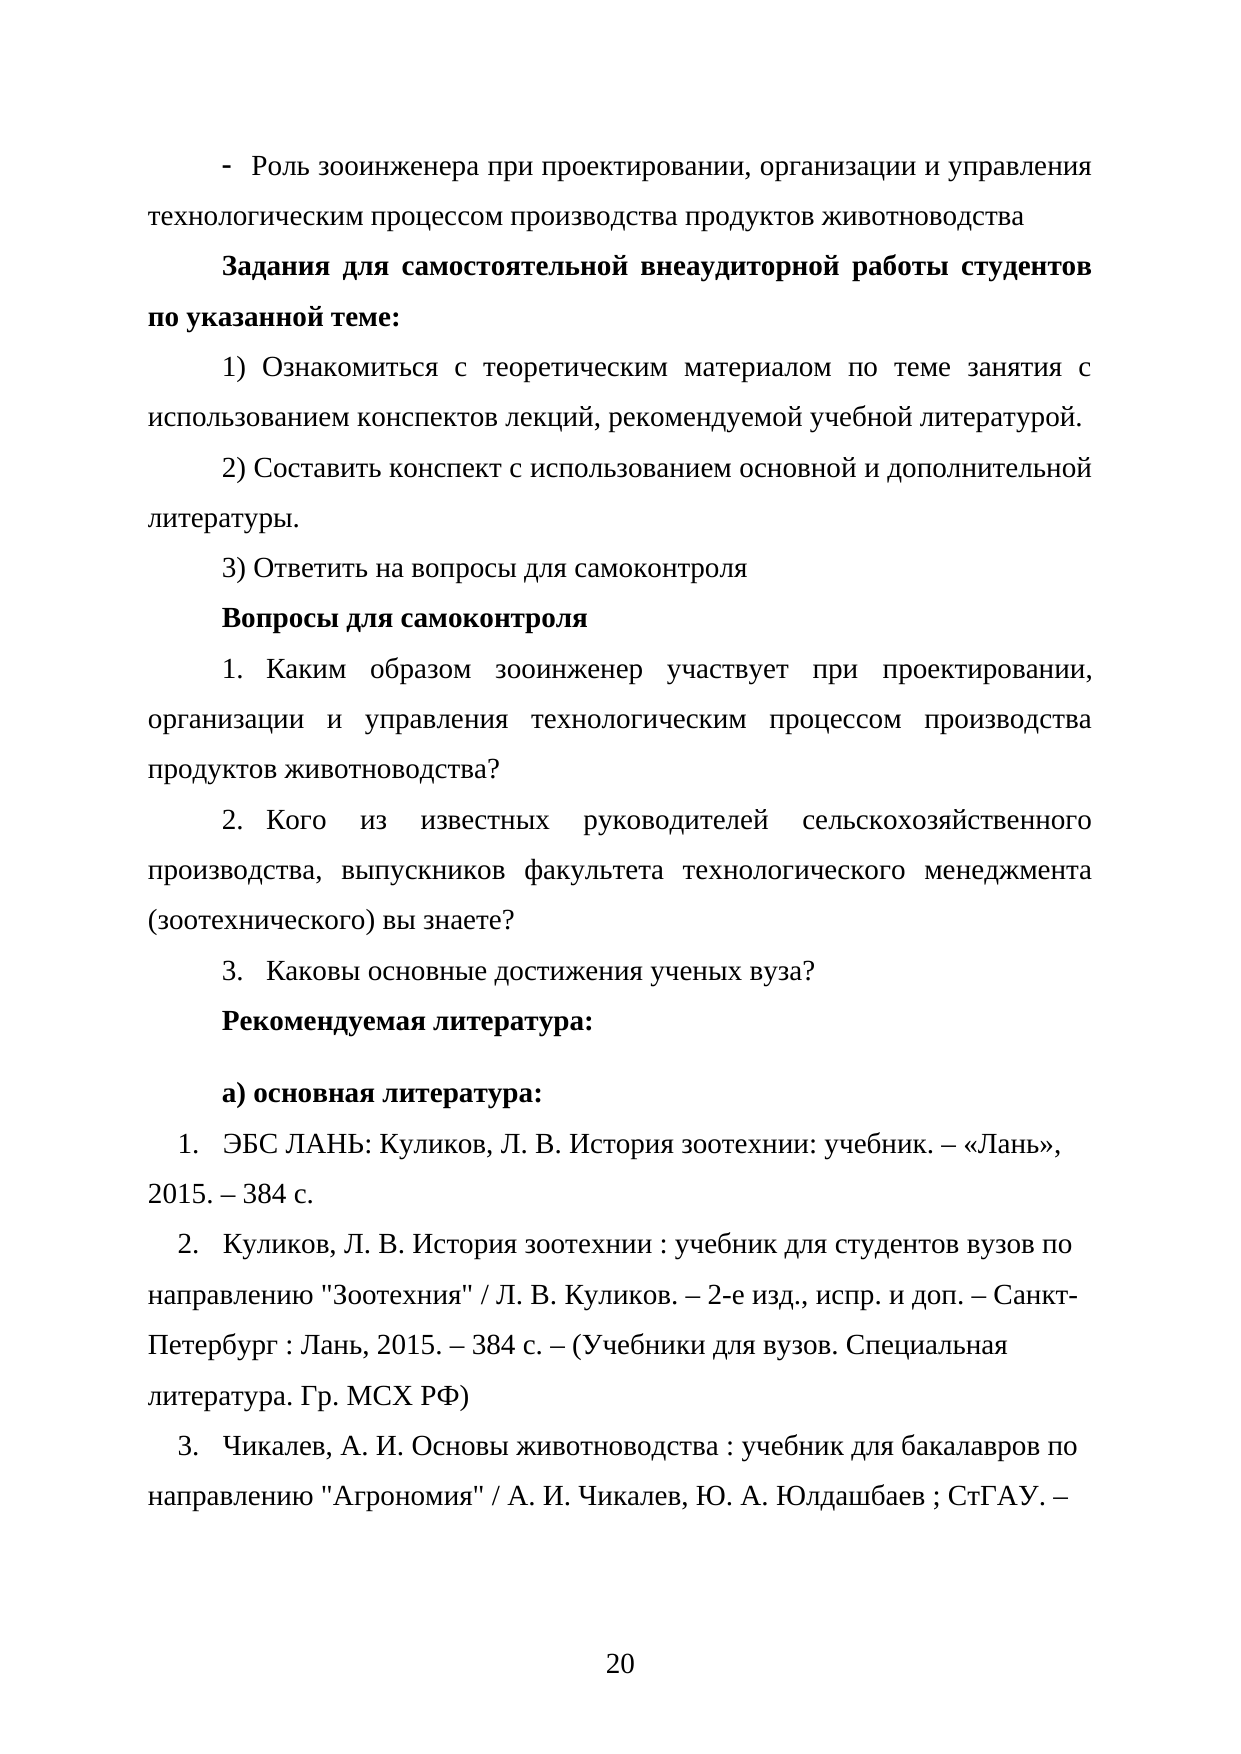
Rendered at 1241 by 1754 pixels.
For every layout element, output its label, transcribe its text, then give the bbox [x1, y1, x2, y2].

list Каковы основные достижения ученых вуза? [148, 953, 1092, 986]
list Каким образом зооинженер участвует при проектировании, организации и управления технологическим процессом производства продуктов животноводства? [148, 651, 1092, 785]
text Задания для самостоятельной внеаудиторной работы студентов по указанной теме: [148, 248, 1092, 332]
list Куликов, Л. В. История зоотехнии : учебник для студентов вузов по направлению "Зоотехния" / Л. В. Куликов. – 2-е изд., испр. и доп. – Санкт-Петербург : Лань, 2015. – 384 с. – (Учебники для вузов. Специальная литература. Гр. МСХ РФ) [148, 1227, 1092, 1411]
list Кого из известных руководителей сельскохозяйственного производства, выпускников факультета технологического менеджмента (зоотехнического) вы знаете? [148, 802, 1092, 936]
list Роль зооинженера при проектировании, организации и управления технологическим процессом производства продуктов животноводства [148, 148, 1092, 232]
text 2) Составить конспект с использованием основной и дополнительной литературы. [148, 450, 1092, 533]
text Рекомендуемая литература: [148, 1003, 1092, 1037]
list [148, 1428, 1092, 1512]
text 1) Ознакомиться с теоретическим материалом по теме занятия с использованием конспектов лекций, рекомендуемой учебной литературой. [148, 349, 1092, 433]
text 3) Ответить на вопросы для самоконтроля [148, 550, 1092, 584]
text Вопросы для самоконтроля [148, 601, 1092, 634]
subtitle а) основная литература: [148, 1075, 1092, 1108]
list ЭБС ЛАНЬ: Куликов, Л. В. История зоотехнии: учебник. – «Лань», 2015. – 384 с. [148, 1126, 1092, 1210]
